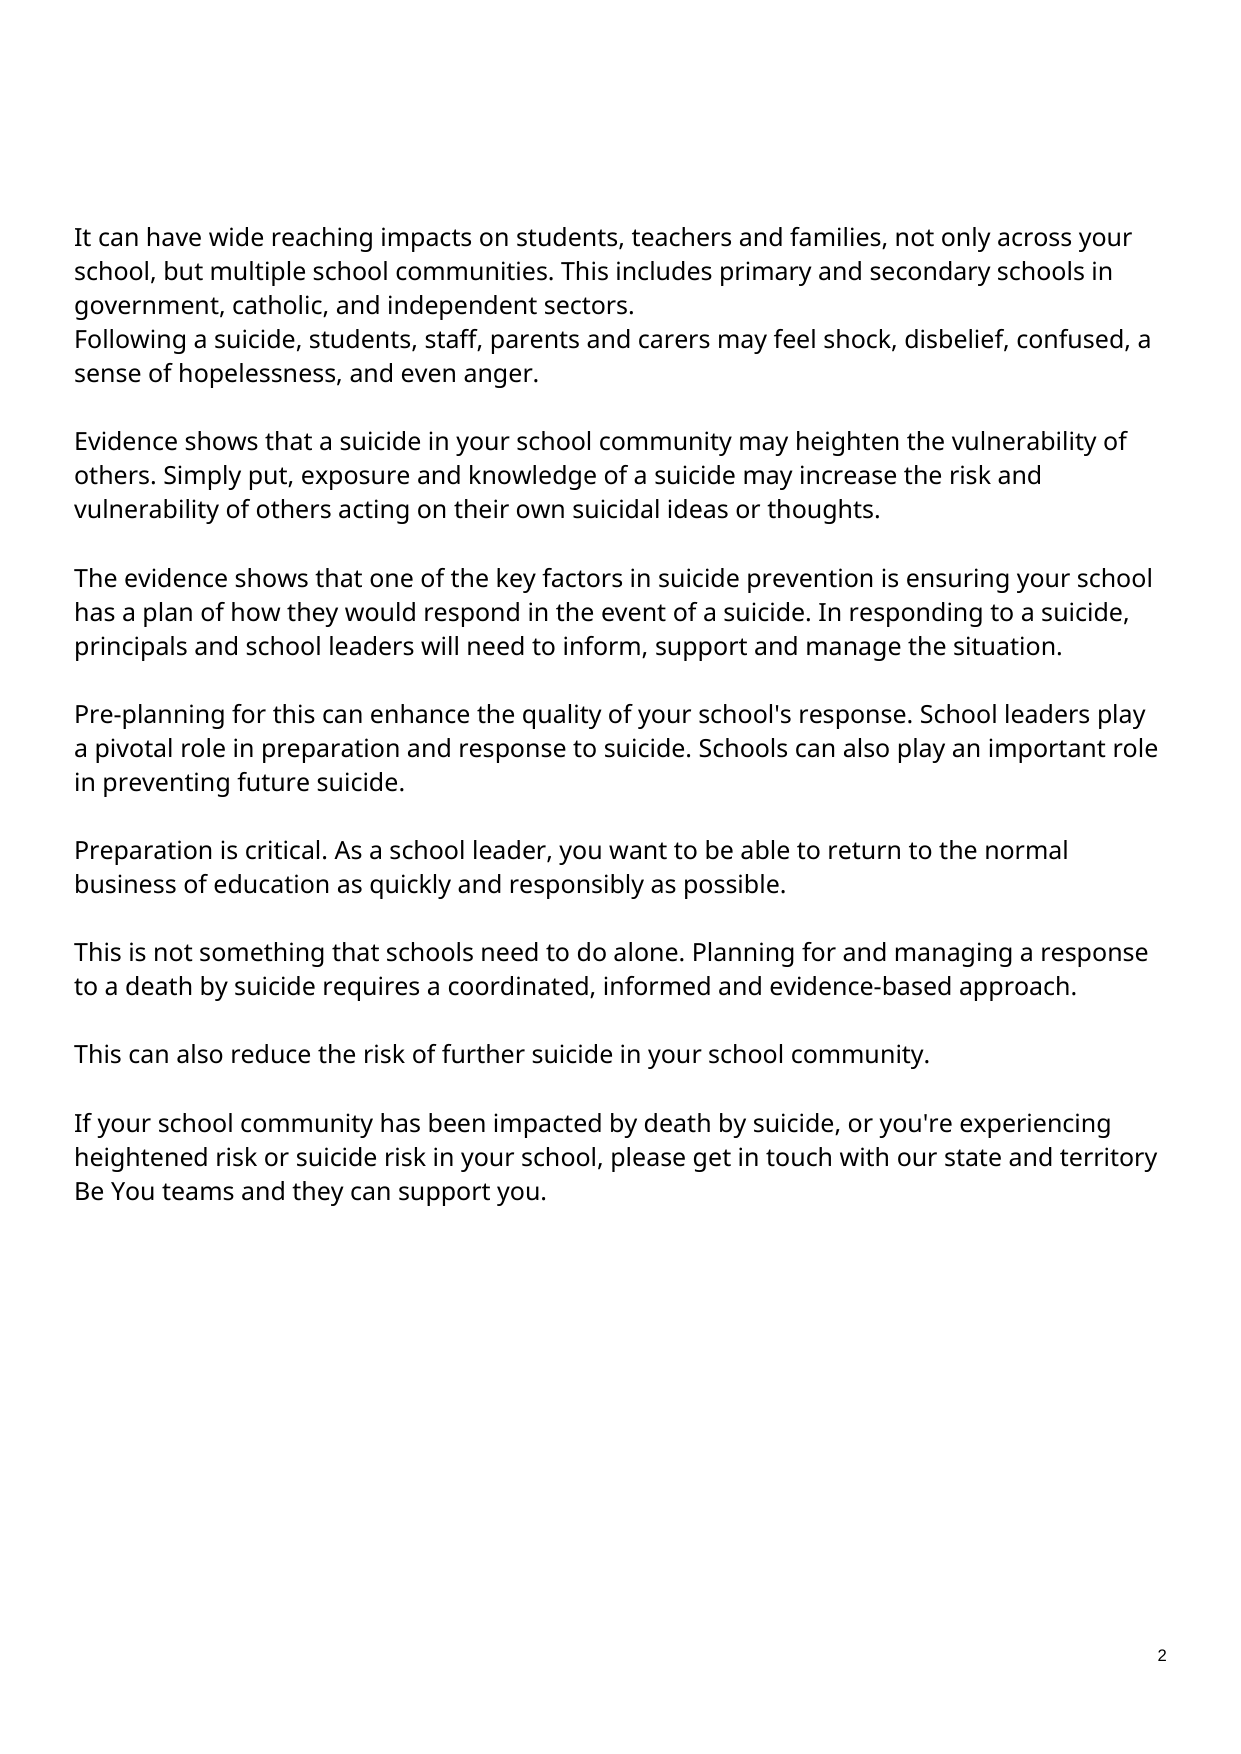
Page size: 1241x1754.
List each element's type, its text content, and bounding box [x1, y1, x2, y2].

text It can have wide reaching impacts on students, teachers and families, not only across your school, but multiple school communities. This includes primary and secondary schools in government, catholic, and independent sectors. [74, 219, 1166, 322]
text This can also reduce the risk of further suicide in your school community. [74, 1037, 1166, 1071]
text Following a suicide, students, staff, parents and carers may feel shock, disbelief, confused, a sense of hopelessness, and even anger. [74, 322, 1166, 390]
text Preparation is critical. As a school leader, you want to be able to return to the normal business of education as quickly and responsibly as possible. [74, 833, 1166, 901]
text If your school community has been impacted by death by suicide, or you're experiencing heightened risk or suicide risk in your school, please get in touch with our state and territory Be You teams and they can support you. [74, 1105, 1166, 1207]
text The evidence shows that one of the key factors in suicide prevention is ensuring your school has a plan of how they would respond in the event of a suicide. In responding to a suicide, principals and school leaders will need to inform, support and manage the situation. [74, 560, 1166, 662]
text Pre-planning for this can enhance the quality of your school's response. School leaders play a pivotal role in preparation and response to suicide. Schools can also play an important role in preventing future suicide. [74, 696, 1166, 799]
text This is not something that schools need to do alone. Planning for and managing a response to a death by suicide requires a coordinated, informed and evidence-based approach. [74, 935, 1166, 1003]
text Evidence shows that a suicide in your school community may heighten the vulnerability of others. Simply put, exposure and knowledge of a suicide may increase the risk and vulnerability of others acting on their own suicidal ideas or thoughts. [74, 424, 1166, 526]
